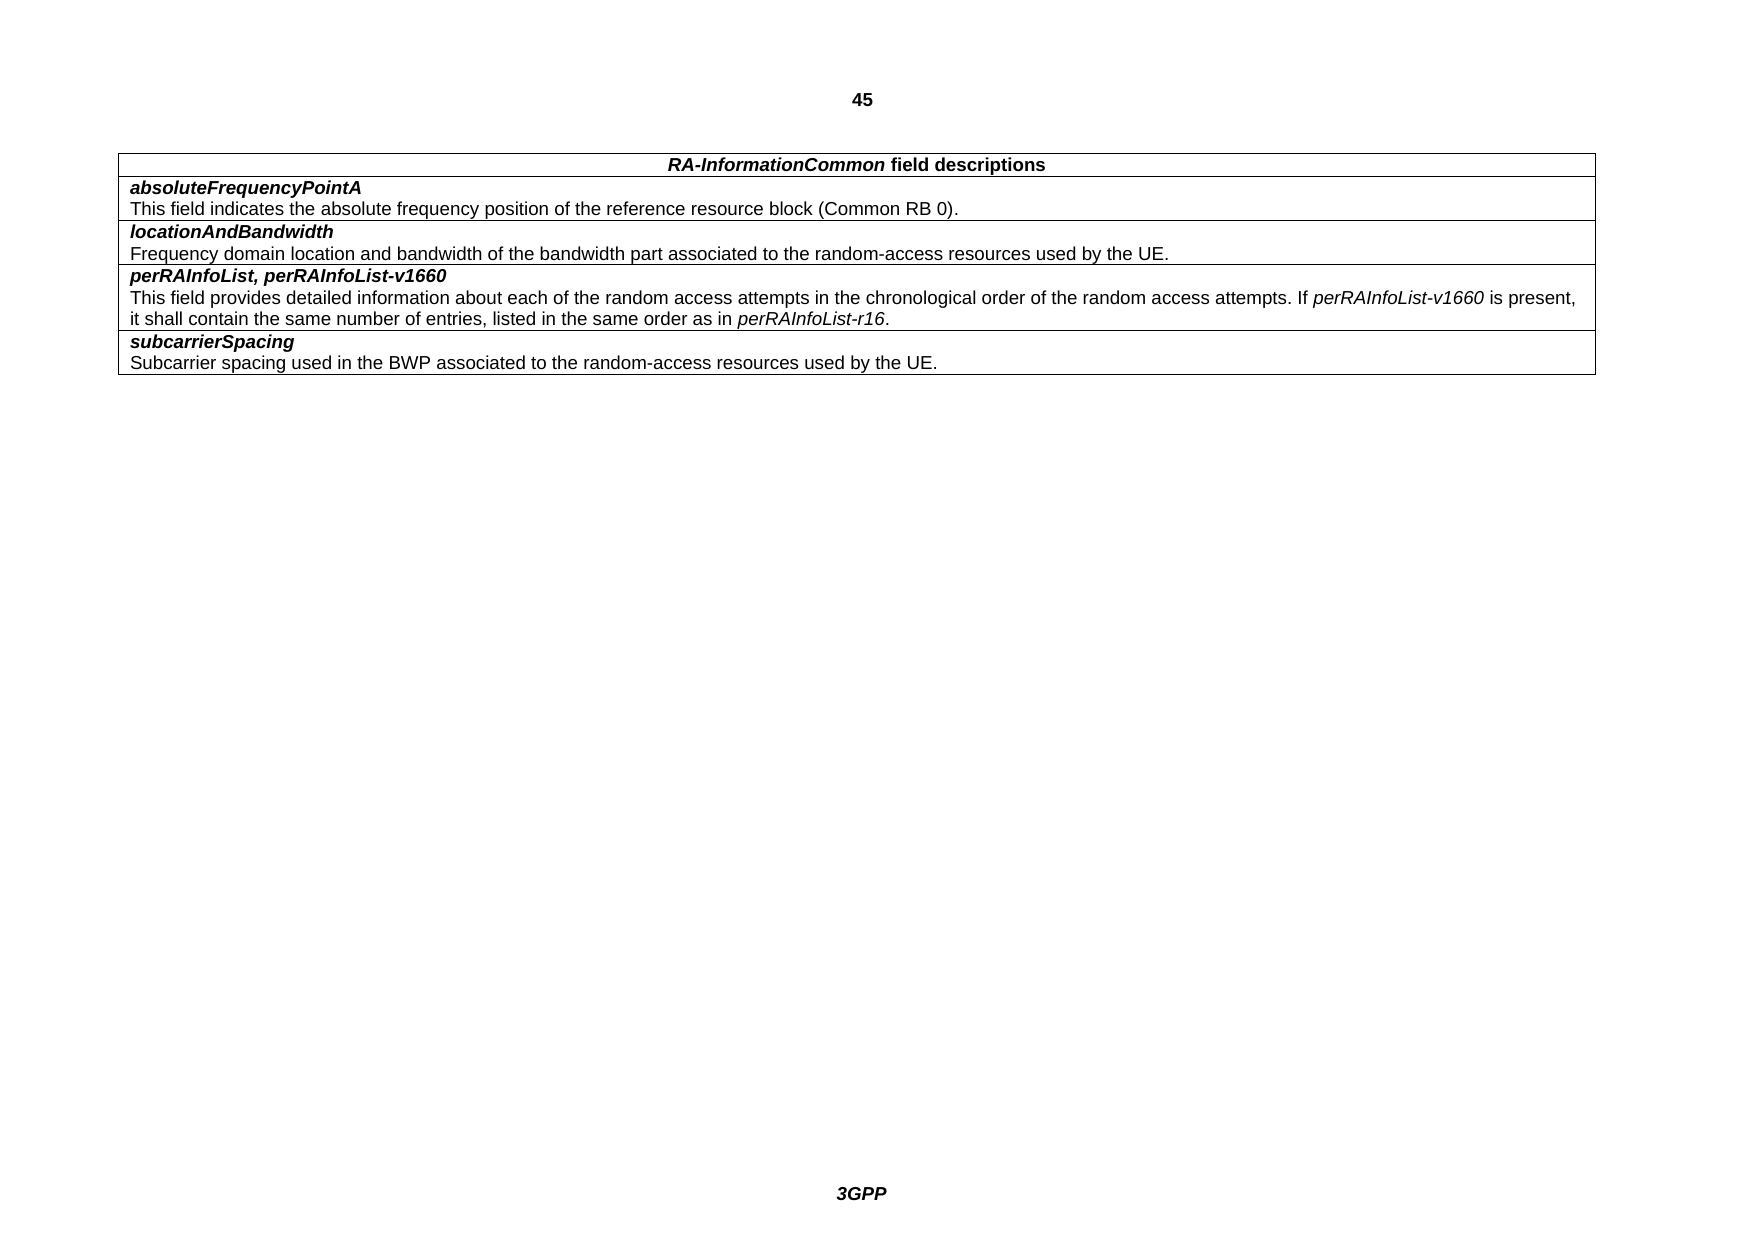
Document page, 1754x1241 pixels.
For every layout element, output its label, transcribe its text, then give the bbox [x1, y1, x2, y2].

table_cell perRAInfoList, perRAInfoList-v1660 This field provides detailed information about each of the random access attempts in the chronological order of the random access attempts. If perRAInfoList-v1660 is present, it shall contain the same number of entries, listed in the same order as in perRAInfoList-r16. [119, 265, 1595, 329]
table_cell subcarrierSpacing Subcarrier spacing used in the BWP associated to the random-access resources used by the UE. [119, 331, 1595, 374]
table_cell absoluteFrequencyPointA This field indicates the absolute frequency position of the reference resource block (Common RB 0). [119, 177, 1595, 220]
table_cell locationAndBandwidth Frequency domain location and bandwidth of the bandwidth part associated to the random-access resources used by the UE. [119, 221, 1595, 264]
table_header RA-InformationCommon field descriptions [119, 154, 1595, 176]
